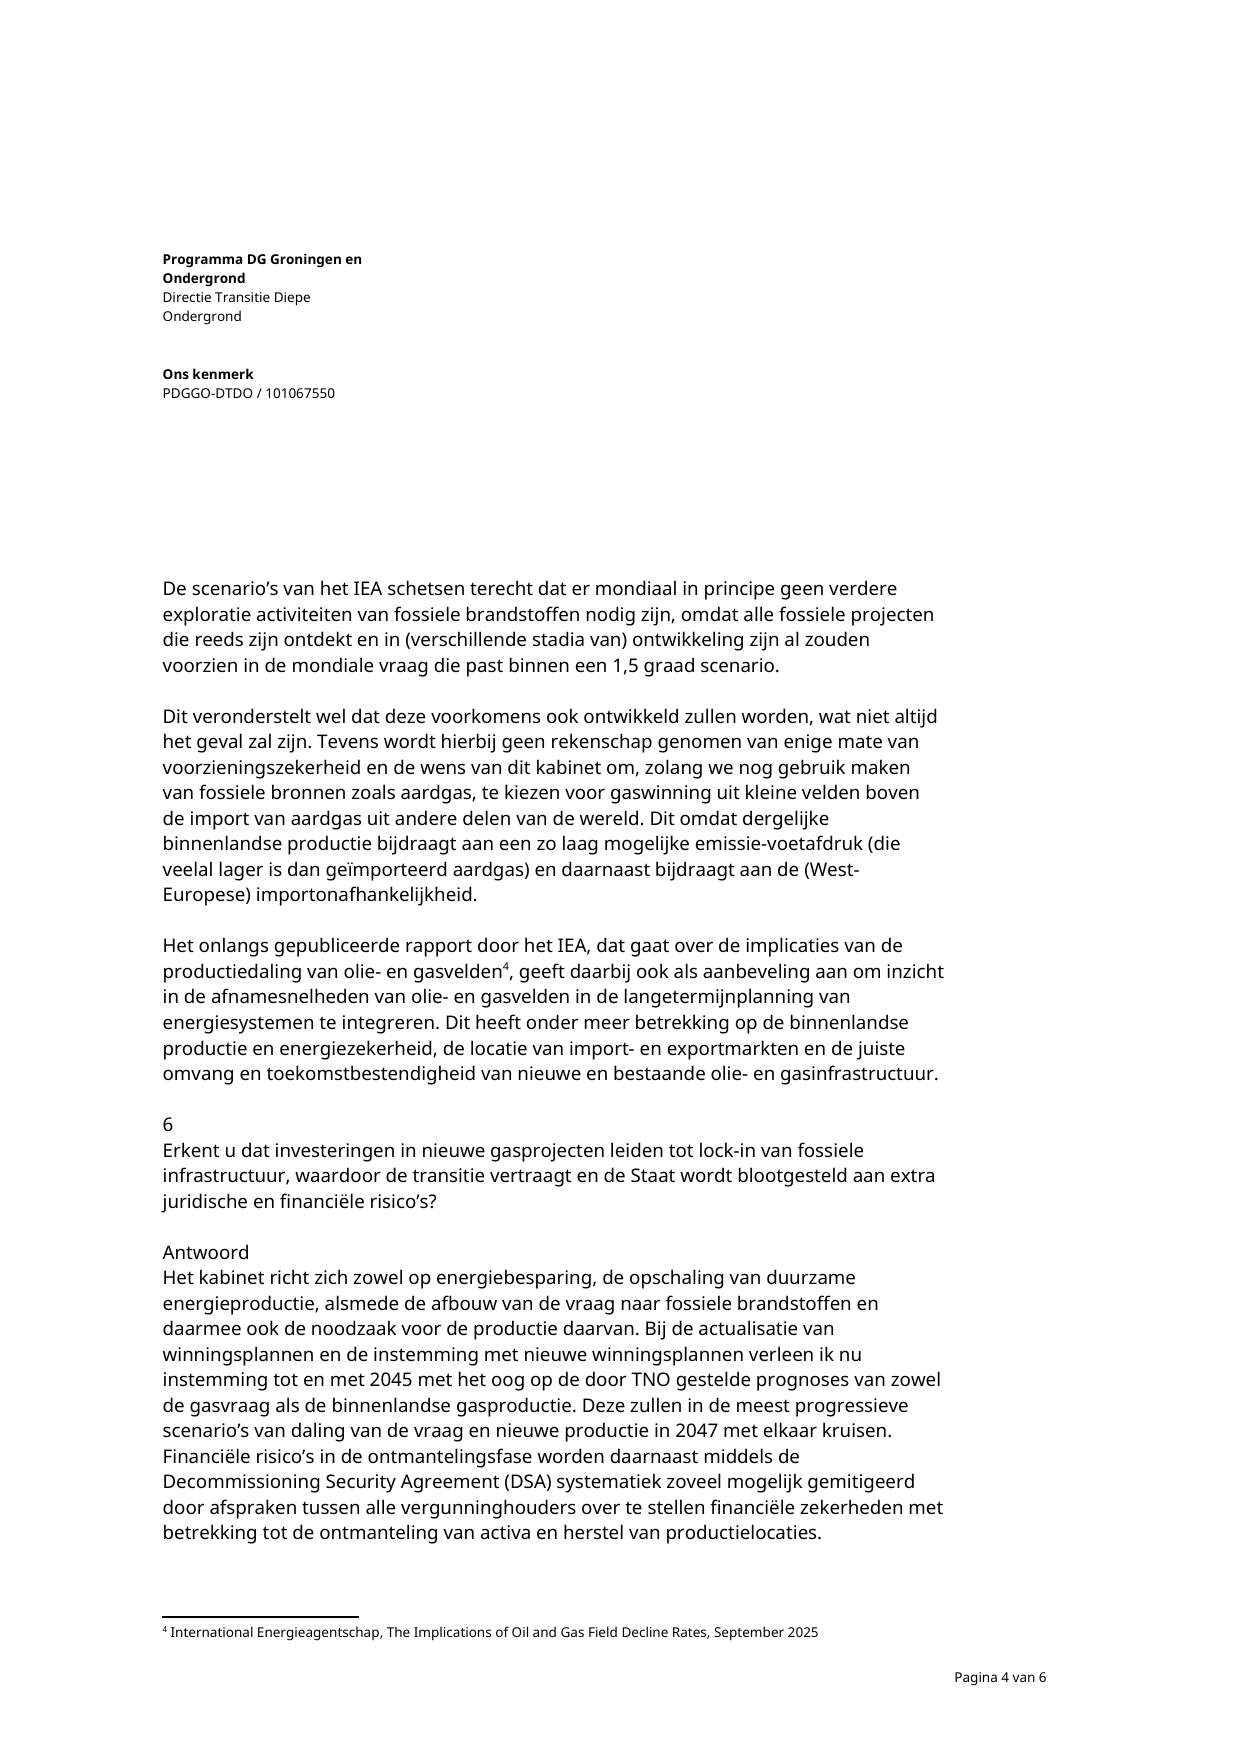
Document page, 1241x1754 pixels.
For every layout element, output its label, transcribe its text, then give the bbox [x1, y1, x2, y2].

text 6 [162, 1111, 947, 1137]
text Het onlangs gepubliceerde rapport door het IEA, dat gaat over de implicaties van de productiedaling van olie- en gasvelden, geeft daarbij ook als aanbeveling aan om inzicht in de afnamesnelheden van olie- en gasvelden in de langetermijnplanning van energiesystemen te integreren. Dit heeft onder meer betrekking op de binnenlandse productie en energiezekerheid, de locatie van import- en exportmarkten en de juiste omvang en toekomstbestendigheid van nieuwe en bestaande olie- en gasinfrastructuur. [162, 933, 947, 1086]
text Antwoord [162, 1239, 947, 1264]
text De scenario’s van het IEA schetsen terecht dat er mondiaal in principe geen verdere exploratie activiteiten van fossiele brandstoffen nodig zijn, omdat alle fossiele projecten die reeds zijn ontdekt en in (verschillende stadia van) ontwikkeling zijn al zouden voorzien in de mondiale vraag die past binnen een 1,5 graad scenario. [162, 575, 947, 677]
text Erkent u dat investeringen in nieuwe gasprojecten leiden tot lock-in van fossiele infrastructuur, waardoor de transitie vertraagt en de Staat wordt blootgesteld aan extra juridische en financiële risico’s? [162, 1137, 947, 1213]
text Dit veronderstelt wel dat deze voorkomens ook ontwikkeld zullen worden, wat niet altijd het geval zal zijn. Tevens wordt hierbij geen rekenschap genomen van enige mate van voorzieningszekerheid en de wens van dit kabinet om, zolang we nog gebruik maken van fossiele bronnen zoals aardgas, te kiezen voor gaswinning uit kleine velden boven de import van aardgas uit andere delen van de wereld. Dit omdat dergelijke binnenlandse productie bijdraagt aan een zo laag mogelijke emissie-voetafdruk (die veelal lager is dan geïmporteerd aardgas) en daarnaast bijdraagt aan de (West-Europese) importonafhankelijkheid. [162, 703, 947, 907]
text Het kabinet richt zich zowel op energiebesparing, de opschaling van duurzame energieproductie, alsmede de afbouw van de vraag naar fossiele brandstoffen en daarmee ook de noodzaak voor de productie daarvan. Bij de actualisatie van winningsplannen en de instemming met nieuwe winningsplannen verleen ik nu instemming tot en met 2045 met het oog op de door TNO gestelde prognoses van zowel de gasvraag als de binnenlandse gasproductie. Deze zullen in de meest progressieve scenario’s van daling van de vraag en nieuwe productie in 2047 met elkaar kruisen. Financiële risico’s in de ontmantelingsfase worden daarnaast middels de Decommissioning Security Agreement (DSA) systematiek zoveel mogelijk gemitigeerd door afspraken tussen alle vergunninghouders over te stellen financiële zekerheden met betrekking tot de ontmanteling van activa en herstel van productielocaties. [162, 1264, 947, 1545]
